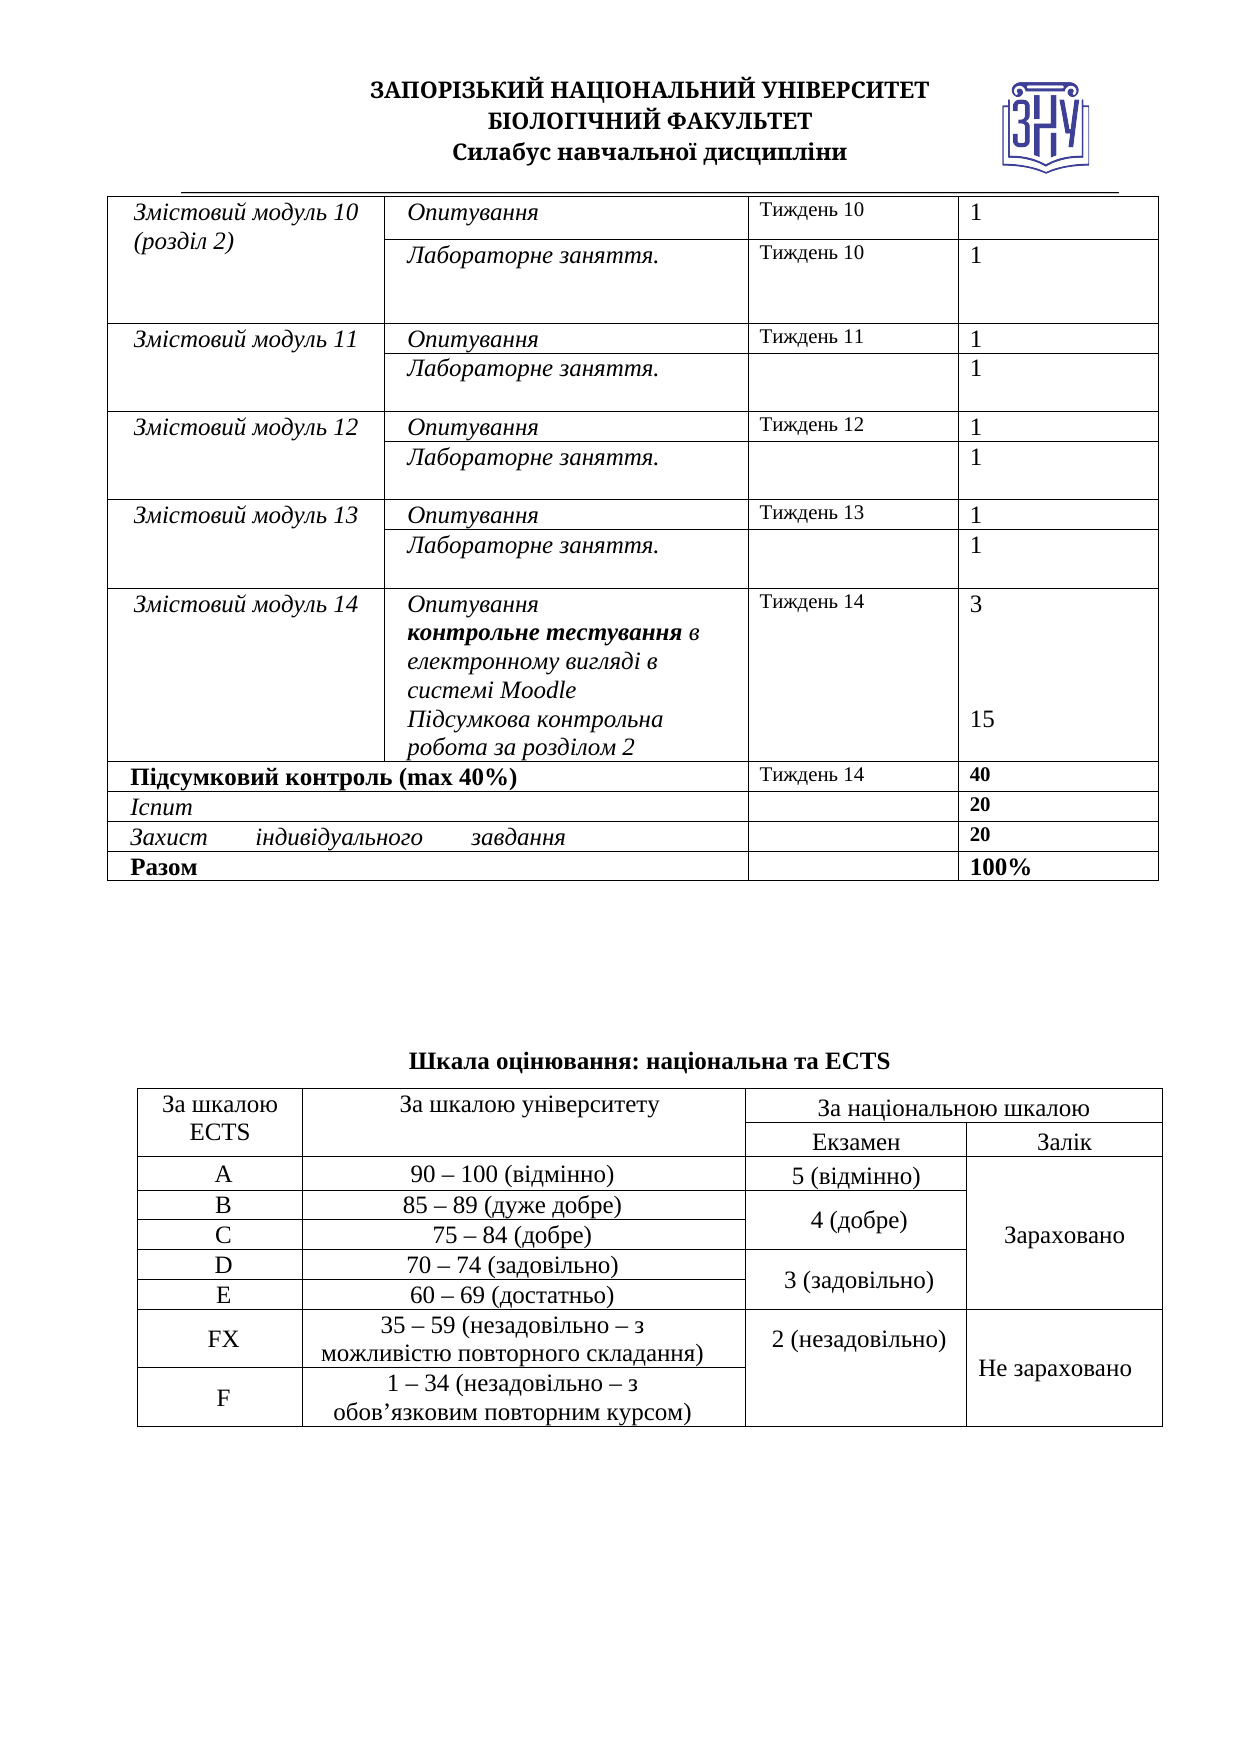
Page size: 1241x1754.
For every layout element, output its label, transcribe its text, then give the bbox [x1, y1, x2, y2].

table_cell Змістовий модуль 11 [108, 324, 384, 411]
table_cell Екзамен [746, 1123, 966, 1156]
table_cell Опитування контрольне тестування в електронному вигляді в системі Moodle Підсумкова контрольна робота за розділом 2 [385, 589, 748, 761]
table_cell F [138, 1368, 302, 1426]
table_cell D [138, 1250, 302, 1279]
table_cell 85 – 89 (дуже добре) [303, 1191, 745, 1219]
table_cell Лабораторне заняття. [385, 354, 748, 411]
table_cell 1 [959, 500, 1158, 529]
table_cell B [138, 1191, 302, 1219]
table_cell Лабораторне заняття. [385, 442, 748, 499]
table_cell 1 [959, 412, 1158, 441]
table_header За шкалою ECTS [138, 1089, 302, 1156]
table_cell Лабораторне заняття. [385, 240, 748, 323]
table_cell Тиждень 12 [749, 412, 958, 441]
table_cell Іспит [108, 792, 748, 821]
table_cell 1 [959, 442, 1158, 499]
table_cell E [138, 1280, 302, 1309]
table_cell Опитування [385, 412, 748, 441]
table_header За шкалою університету [303, 1089, 745, 1156]
table_cell 20 [959, 792, 1158, 821]
table_cell [749, 530, 958, 588]
table_cell 1 – 34 (незадовільно – з обов’язковим повторним курсом) [303, 1368, 745, 1426]
table_cell Захист індивідуального завдання [108, 822, 748, 851]
table_cell Залік [967, 1123, 1162, 1156]
table_cell 100% [959, 852, 1158, 880]
table_cell Тиждень 11 [749, 324, 958, 352]
table_cell [749, 822, 958, 851]
text Шкала оцінювання: національна та ECTS [118, 1046, 1181, 1075]
table_cell Підсумковий контроль (max 40%) [108, 762, 748, 791]
table_cell Опитування [385, 324, 748, 352]
table_cell 5 (відмінно) [746, 1157, 966, 1189]
table_cell 20 [959, 822, 1158, 851]
table_cell 60 – 69 (достатньо) [303, 1280, 745, 1309]
table_cell Тиждень 13 [749, 500, 958, 529]
table_cell Змістовий модуль 13 [108, 500, 384, 588]
table_cell Лабораторне заняття. [385, 530, 748, 588]
table_cell 1 [959, 324, 1158, 352]
table_cell [749, 792, 958, 821]
table_cell Тиждень 10 [749, 240, 958, 323]
table_cell 90 – 100 (відмінно) [303, 1157, 745, 1189]
table_cell [749, 354, 958, 411]
table_cell Тиждень 10 [749, 197, 958, 239]
table_cell 1 [959, 240, 1158, 323]
table_cell Тиждень 14 [749, 589, 958, 761]
table_cell 35 – 59 (незадовільно – з можливістю повторного складання) [303, 1310, 745, 1367]
table_cell A [138, 1157, 302, 1189]
table_cell Разом [108, 852, 748, 880]
table_cell Зараховано [967, 1157, 1162, 1309]
table_cell 75 – 84 (добре) [303, 1220, 745, 1249]
table_cell 1 [959, 530, 1158, 588]
table_cell [749, 442, 958, 499]
picture [1002, 82, 1090, 174]
table_cell Опитування [385, 197, 748, 239]
table_cell 2 (незадовільно) [746, 1310, 966, 1426]
table_cell 1 [959, 354, 1158, 411]
table_cell 1 [959, 197, 1158, 239]
table_cell 3 15 [959, 589, 1158, 761]
table_cell 70 – 74 (задовільно) [303, 1250, 745, 1279]
table_cell 3 (задовільно) [746, 1250, 966, 1309]
table_cell C [138, 1220, 302, 1249]
table_cell Опитування [385, 500, 748, 529]
table_cell Змістовий модуль 10 (розділ 2) [108, 197, 384, 323]
table_cell Змістовий модуль 14 [108, 589, 384, 761]
table_cell FX [138, 1310, 302, 1367]
table_cell Тиждень 14 [749, 762, 958, 791]
table_cell 40 [959, 762, 1158, 791]
table_cell Змістовий модуль 12 [108, 412, 384, 499]
table_header За національною шкалою [746, 1089, 1162, 1122]
table_cell 4 (добре) [746, 1191, 966, 1249]
table_cell Не зараховано [967, 1310, 1162, 1426]
table_cell [749, 852, 958, 880]
